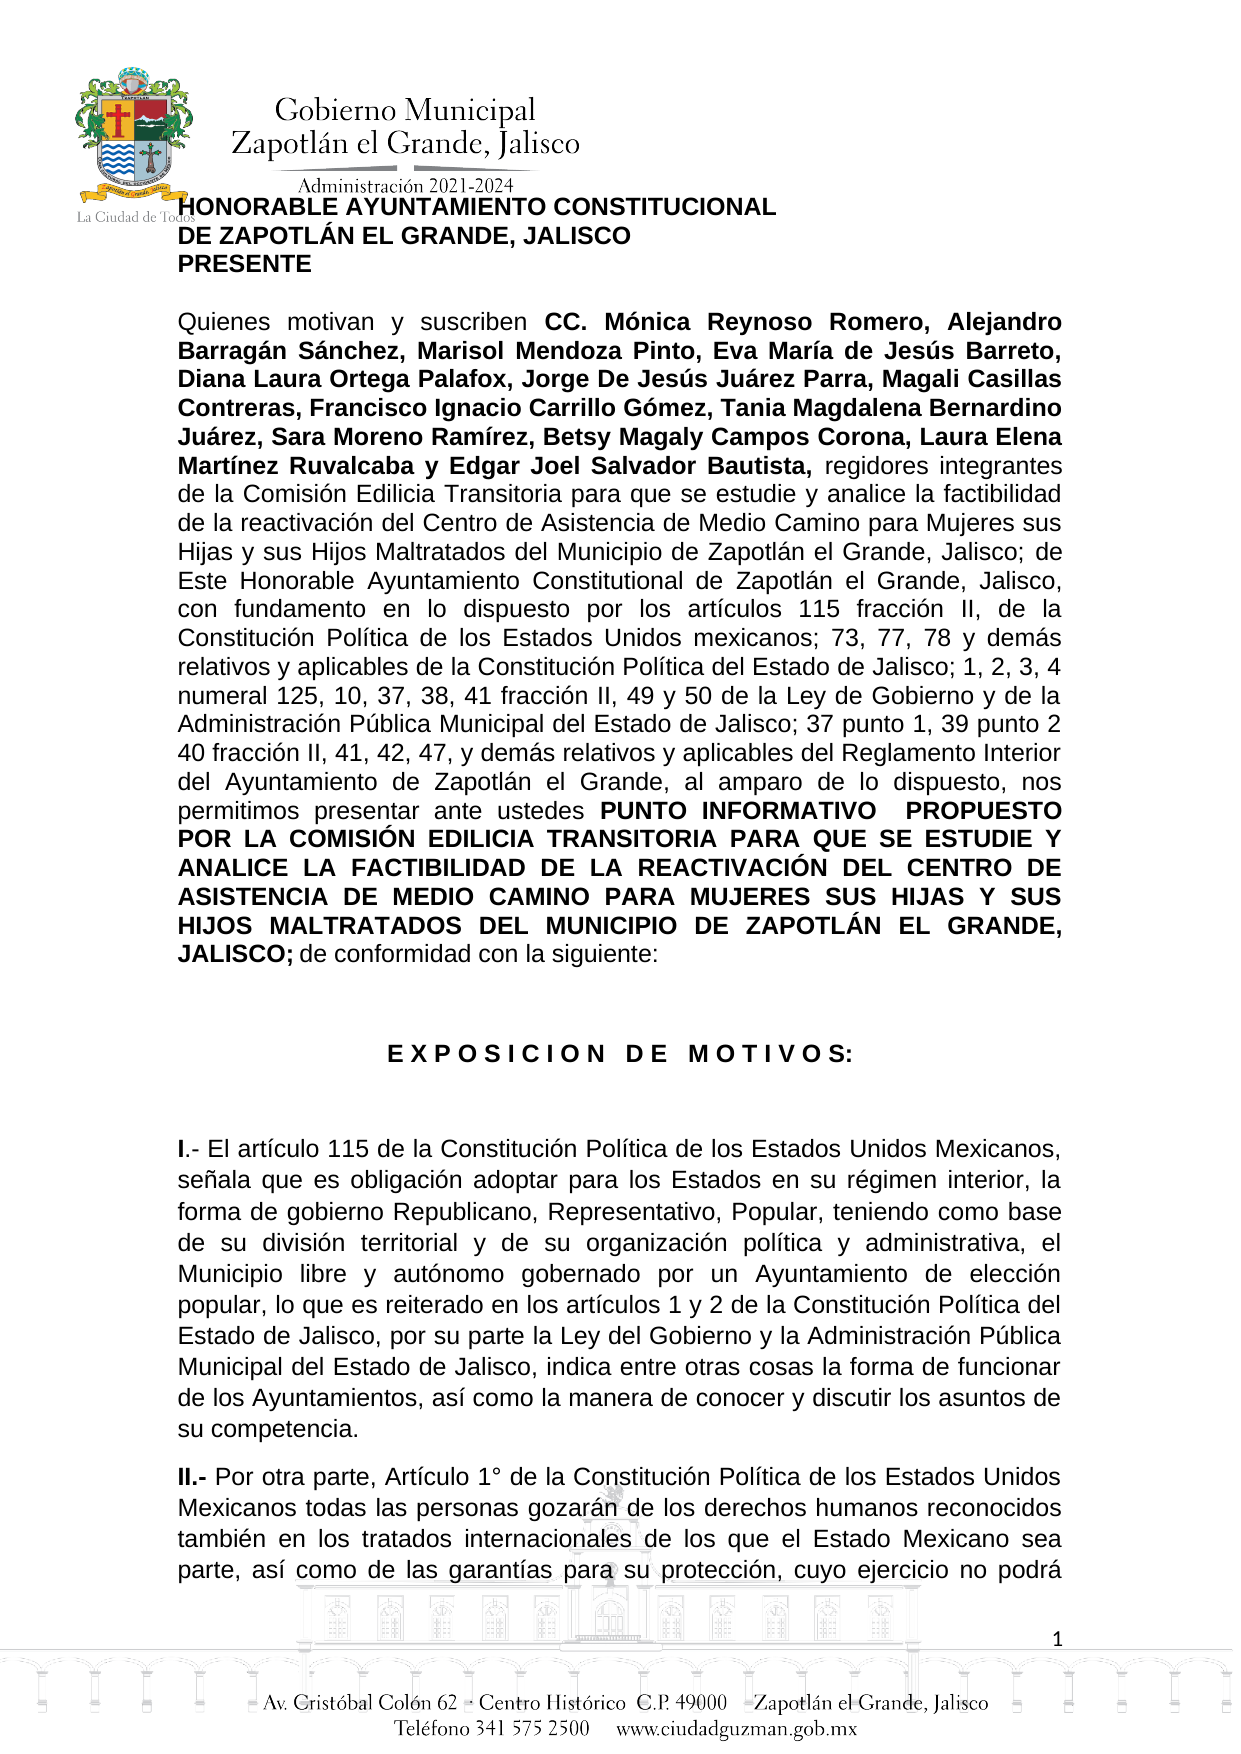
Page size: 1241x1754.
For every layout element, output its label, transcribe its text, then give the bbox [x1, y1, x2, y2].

text PRESENTE [177, 249, 1063, 278]
text Quienes motivan y suscriben CC. Mónica Reynoso Romero, Alejandro Barragán Sánchez, Marisol Mendoza Pinto, Eva María de Jesús Barreto, Diana Laura Ortega Palafox, Jorge De Jesús Juárez Parra, Magali Casillas Contreras, Francisco Ignacio Carrillo Gómez, Tania Magdalena Bernardino Juárez, Sara Moreno Ramírez, Betsy Magaly Campos Corona, Laura Elena Martínez Ruvalcaba y Edgar Joel Salvador Bautista, regidores integrantes de la Comisión Edilicia Transitoria para que se estudie y analice la factibilidad de la reactivación del Centro de Asistencia de Medio Camino para Mujeres sus Hijas y sus Hijos Maltratados del Municipio de Zapotlán el Grande, Jalisco; de Este Honorable Ayuntamiento Constitutional de Zapotlán el Grande, Jalisco, con fundamento en lo dispuesto por los artículos 115 fracción II, de la Constitución Política de los Estados Unidos mexicanos; 73, 77, 78 y demás relativos y aplicables de la Constitución Política del Estado de Jalisco; 1, 2, 3, 4 numeral 125, 10, 37, 38, 41 fracción II, 49 y 50 de la Ley de Gobierno y de la Administración Pública Municipal del Estado de Jalisco; 37 punto 1, 39 punto 2 40 fracción II, 41, 42, 47, y demás relativos y aplicables del Reglamento Interior del Ayuntamiento de Zapotlán el Grande, al amparo de lo dispuesto, nos permitimos presentar ante ustedes PUNTO INFORMATIVO PROPUESTO POR LA COMISIÓN EDILICIA TRANSITORIA PARA QUE SE ESTUDIE Y ANALICE LA FACTIBILIDAD DE LA REACTIVACIÓN DEL CENTRO DE ASISTENCIA DE MEDIO CAMINO PARA MUJERES SUS HIJAS Y SUS HIJOS MALTRATADOS DEL MUNICIPIO DE ZAPOTLÁN EL GRANDE, JALISCO; de conformidad con la siguiente: [177, 307, 1063, 969]
picture [0, 1463, 1241, 1754]
text DE ZAPOTLÁN EL GRANDE, JALISCO [177, 221, 1063, 249]
text HONORABLE AYUNTAMIENTO CONSTITUCIONAL [177, 192, 1063, 221]
text E X P O S I C I O N D E M O T I V O S: [177, 1039, 1063, 1068]
picture [0, 20, 1241, 277]
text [177, 1462, 1063, 1583]
text I.- El artículo 115 de la Constitución Política de los Estados Unidos Mexicanos, señala que es obligación adoptar para los Estados en su régimen interior, la forma de gobierno Republicano, Representativo, Popular, teniendo como base de su división territorial y de su organización política y administrativa, el Municipio libre y autónomo gobernado por un Ayuntamiento de elección popular, lo que es reiterado en los artículos 1 y 2 de la Constitución Política del Estado de Jalisco, por su parte la Ley del Gobierno y la Administración Pública Municipal del Estado de Jalisco, indica entre otras cosas la forma de funcionar de los Ayuntamientos, así como la manera de conocer y discutir los asuntos de su competencia. [177, 1134, 1063, 1443]
